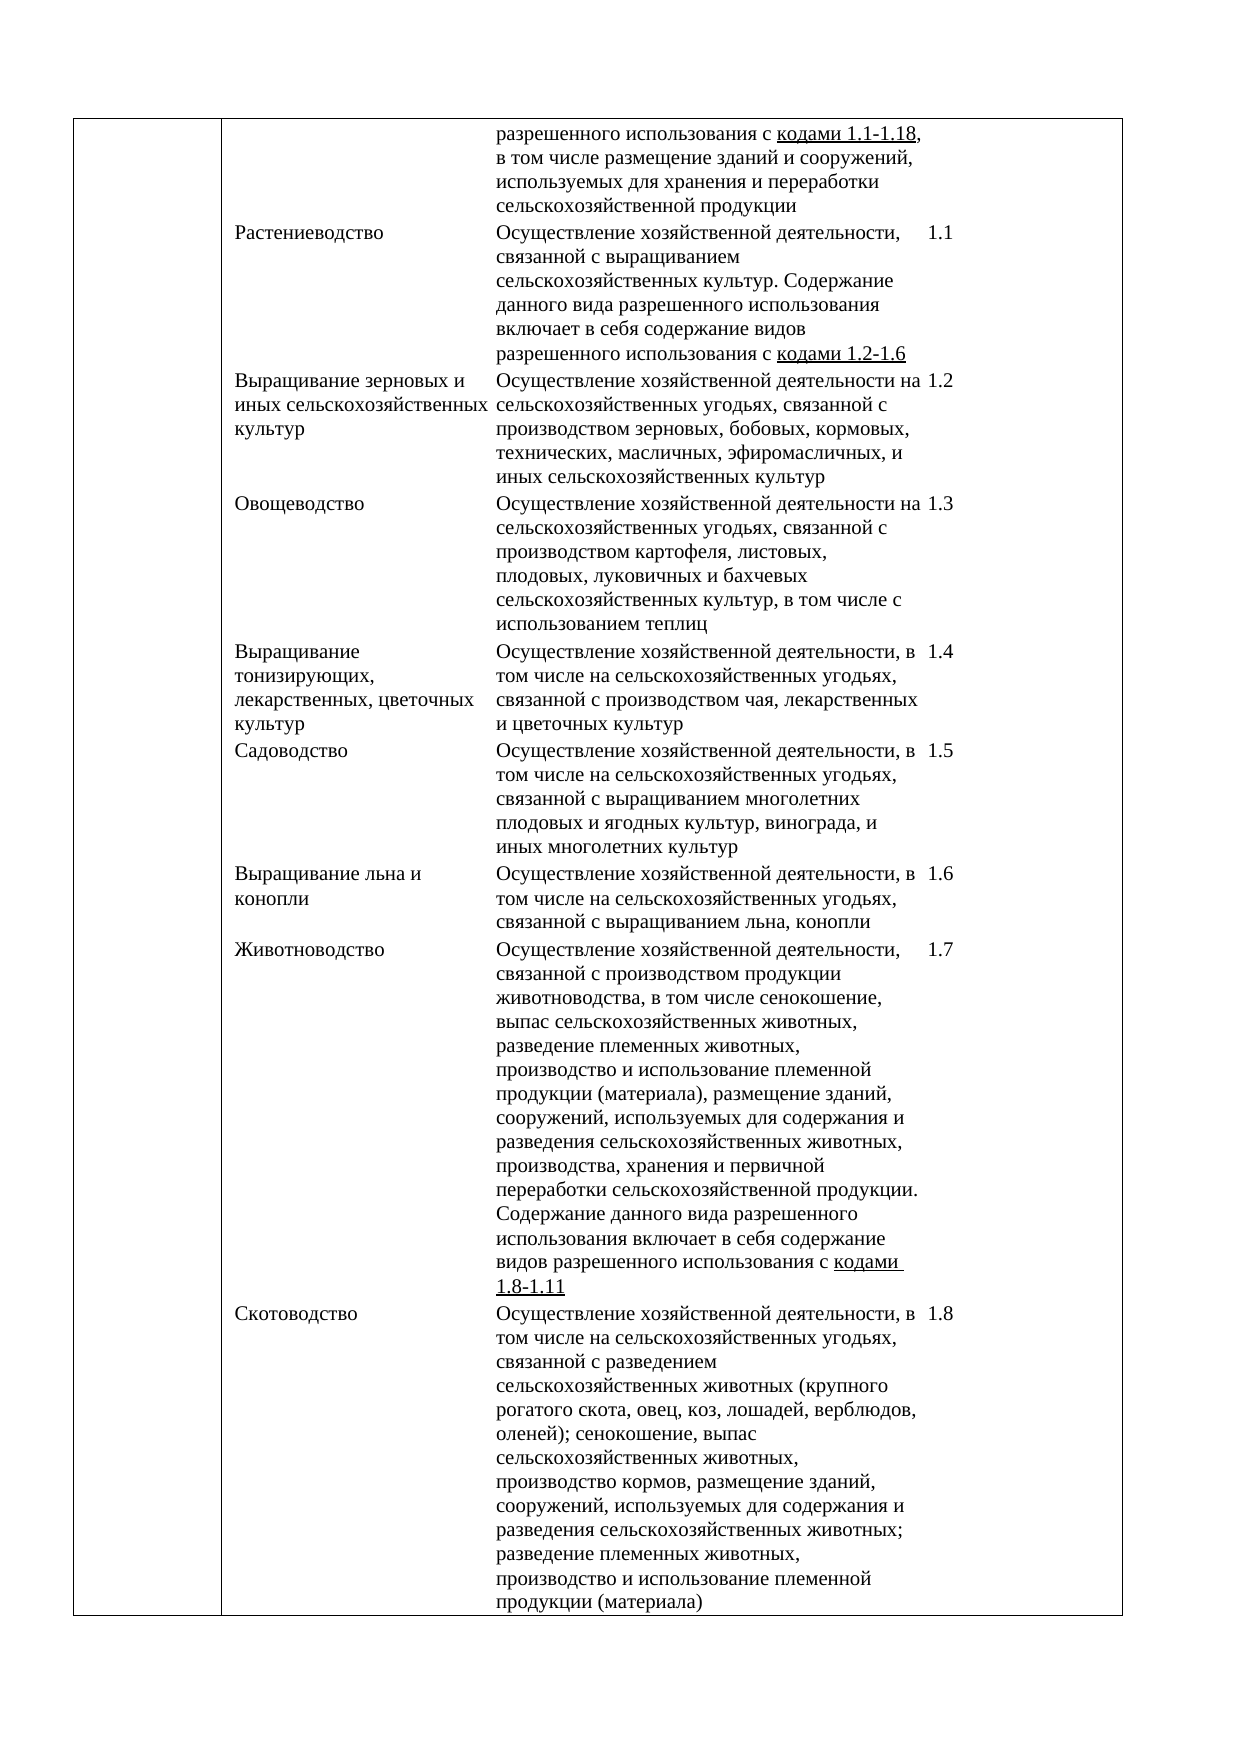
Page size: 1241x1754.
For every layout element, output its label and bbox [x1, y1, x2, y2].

table_cell [222, 119, 1122, 1615]
table_cell [74, 119, 221, 1615]
